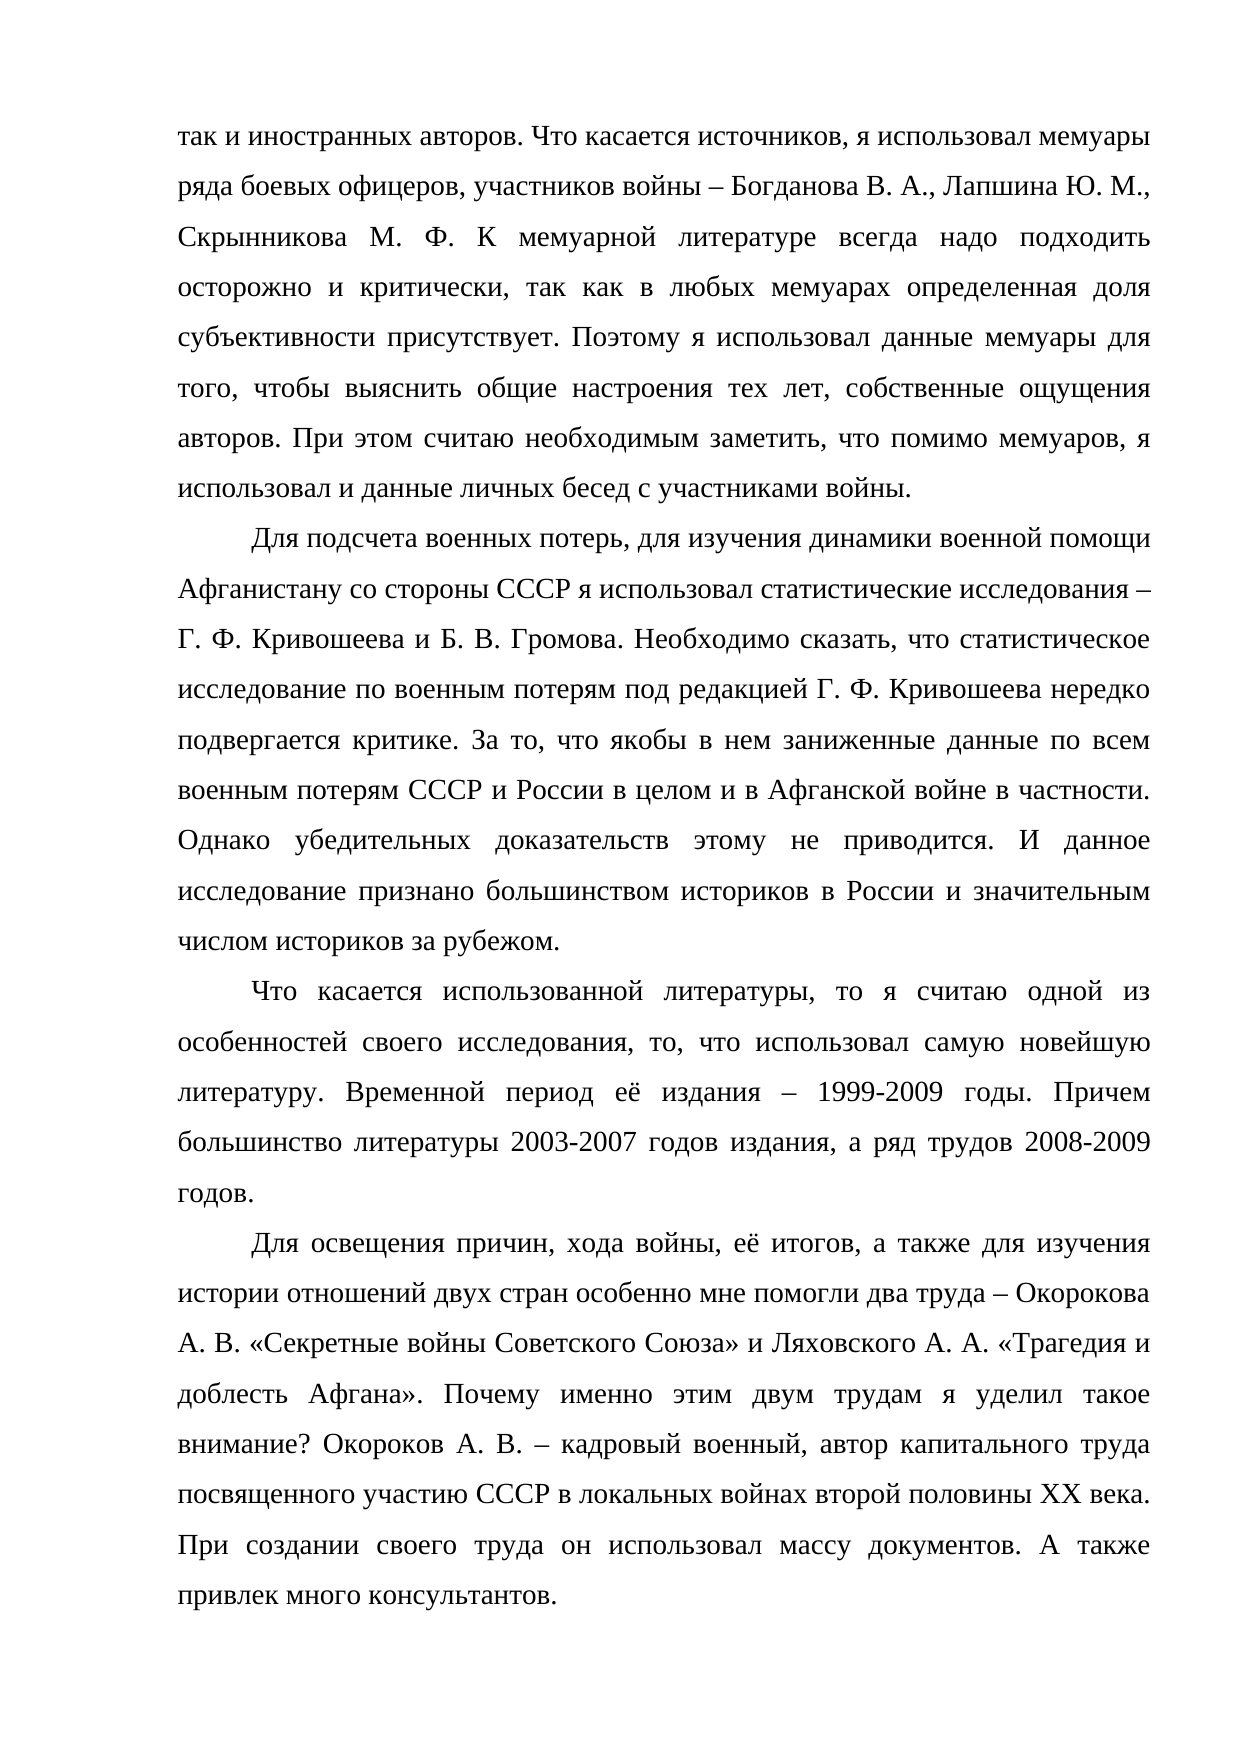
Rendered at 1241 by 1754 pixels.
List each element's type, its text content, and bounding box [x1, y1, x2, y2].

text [177, 118, 1152, 504]
text Для подсчета военных потерь, для изучения динамики военной помощи Афганистану со стороны СССР я использовал статистические исследования – Г. Ф. Кривошеева и Б. В. Громова. Необходимо сказать, что статистическое исследование по военным потерям под редакцией Г. Ф. Кривошеева нередко подвергается критике. За то, что якобы в нем заниженные данные по всем военным потерям СССР и России в целом и в Афганской войне в частности. Однако убедительных доказательств этому не приводится. И данное исследование признано большинством историков в России и значительным числом историков за рубежом. [177, 521, 1152, 957]
text Для освещения причин, хода войны, её итогов, а также для изучения истории отношений двух стран особенно мне помогли два труда – Окорокова А. В. «Секретные войны Советского Союза» и Ляховского А. А. «Трагедия и доблесть Афгана». Почему именно этим двум трудам я уделил такое внимание? Окороков А. В. – кадровый военный, автор капитального труда посвященного участию СССР в локальных войнах второй половины ХХ века. При создании своего труда он использовал массу документов. А также привлек много консультантов. [177, 1225, 1152, 1611]
text Что касается использованной литературы, то я считаю одной из особенностей своего исследования, то, что использовал самую новейшую литературу. Временной период её издания – 1999-2009 годы. Причем большинство литературы 2003-2007 годов издания, а ряд трудов 2008-2009 годов. [177, 973, 1152, 1208]
